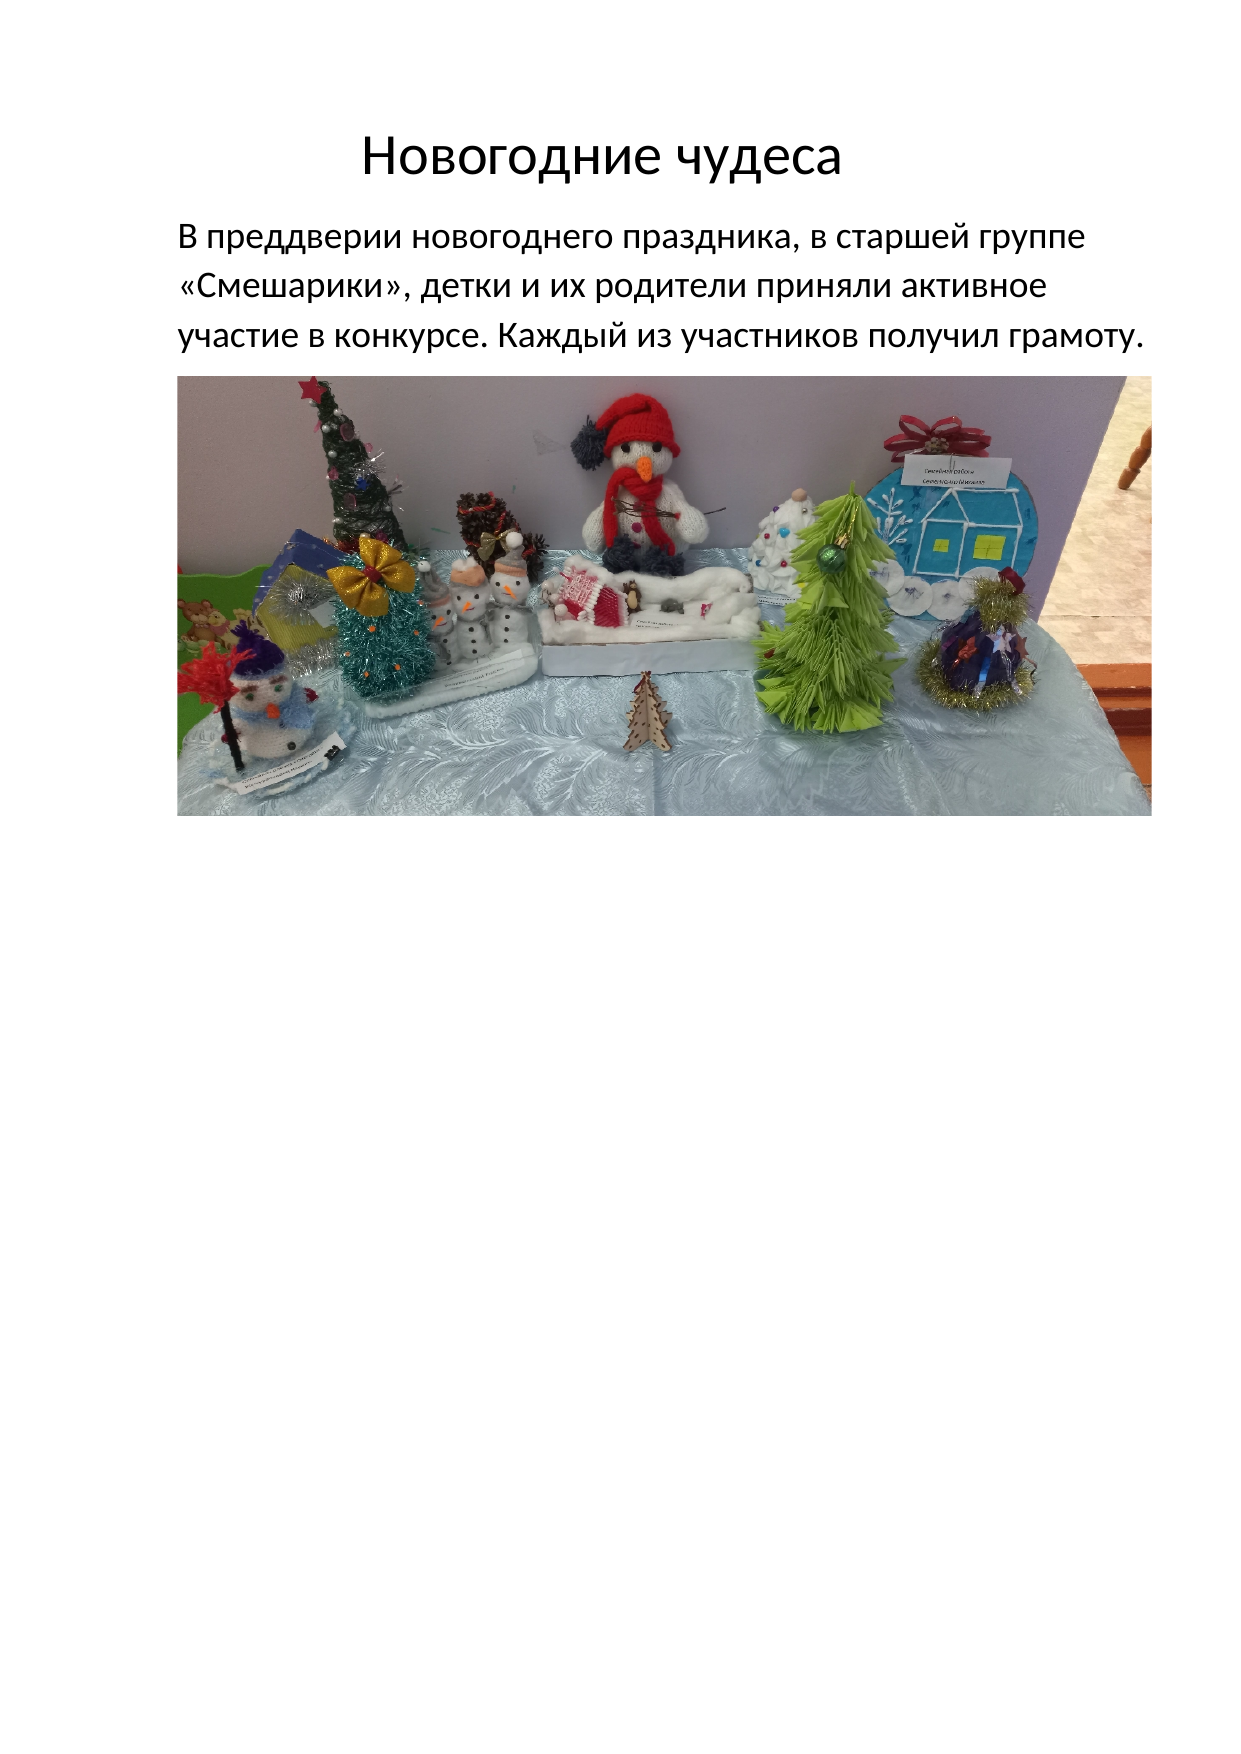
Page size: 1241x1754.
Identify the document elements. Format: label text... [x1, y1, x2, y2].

picture [177, 376, 1152, 816]
text В преддверии новогоднего праздника, в старшей группе «Смешарики», детки и их родители приняли активное участие в конкурсе. Каждый из участников получил грамоту. [177, 212, 1152, 356]
text Новогодние чудеса [177, 118, 1152, 189]
